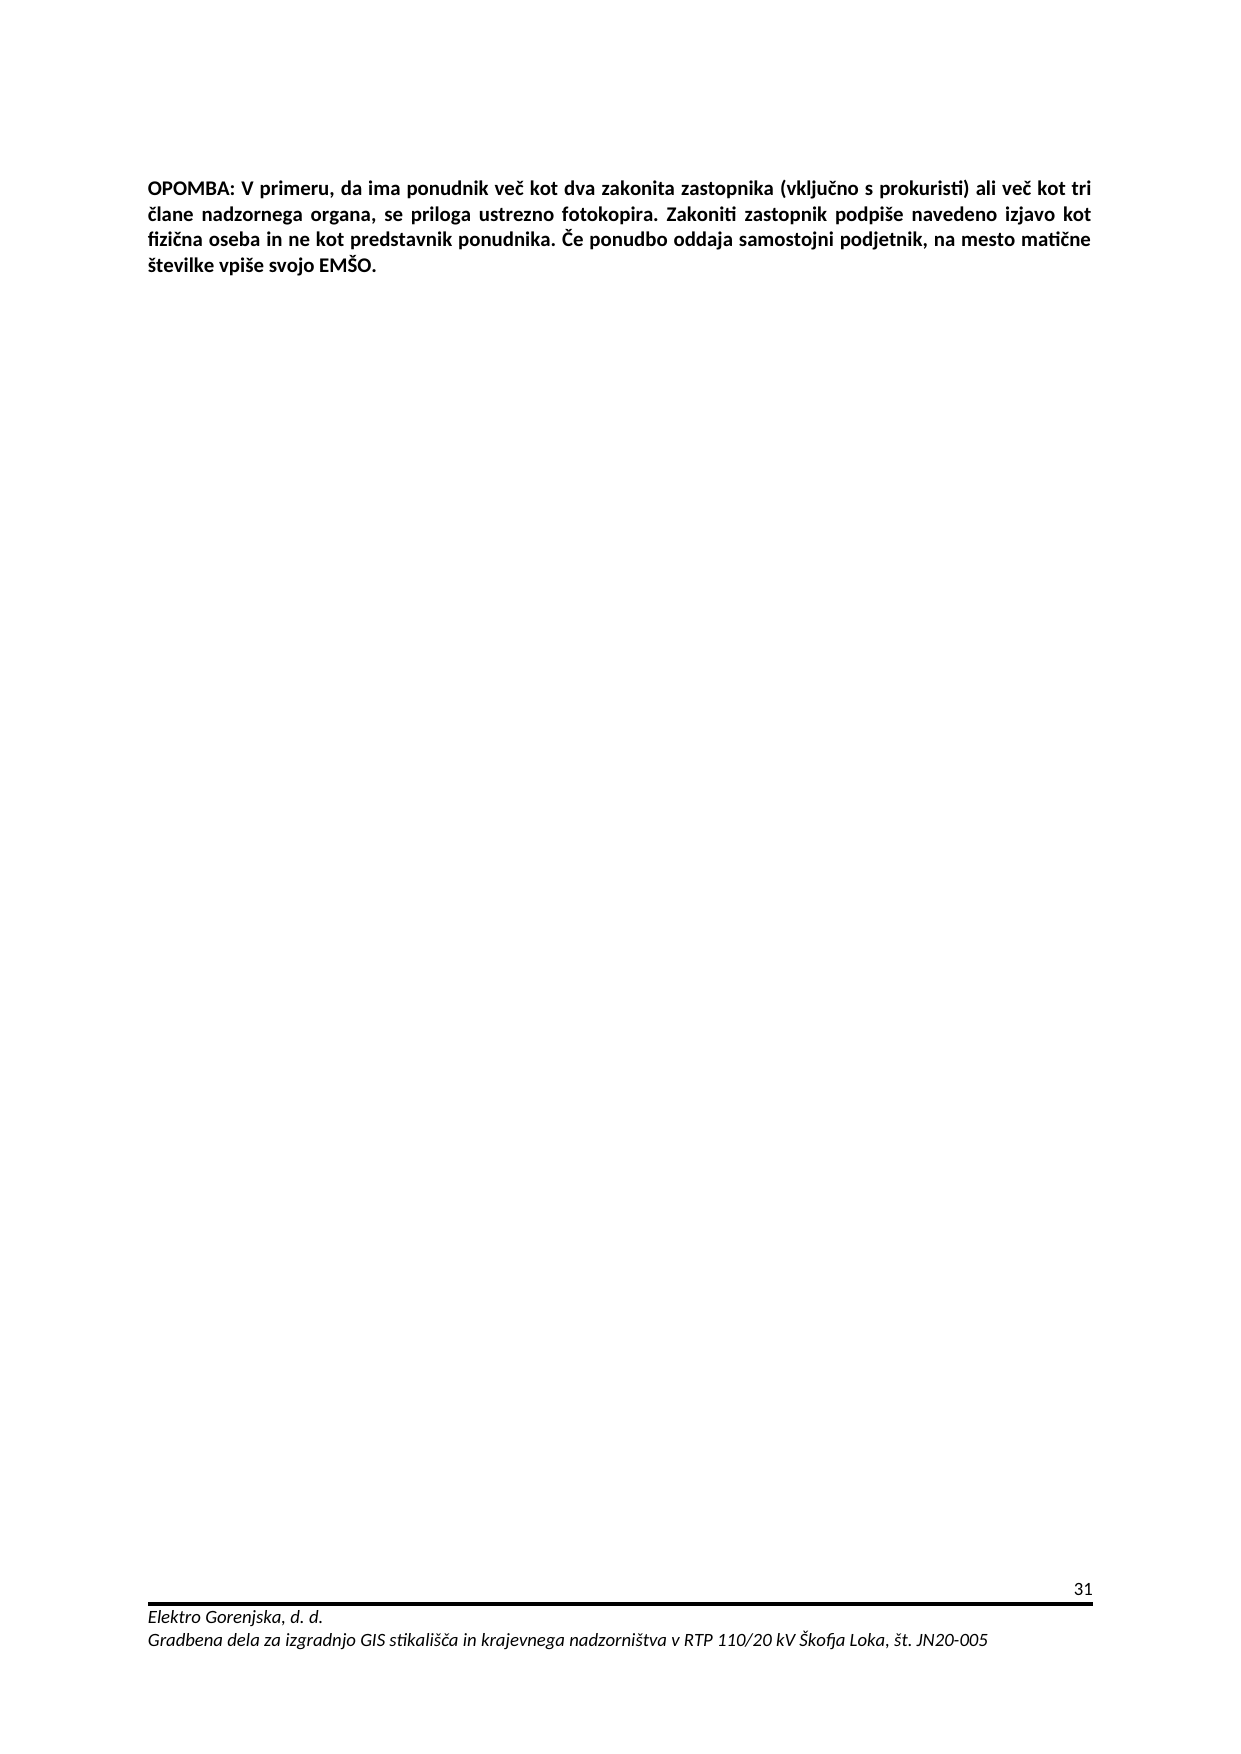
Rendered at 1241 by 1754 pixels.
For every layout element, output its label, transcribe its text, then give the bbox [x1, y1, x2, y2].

text OPOMBA: V primeru, da ima ponudnik več kot dva zakonita zastopnika (vključno s prokuristi) ali več kot tri člane nadzornega organa, se priloga ustrezno fotokopira. Zakoniti zastopnik podpiše navedeno izjavo kot fizična oseba in ne kot predstavnik ponudnika. Če ponudbo oddaja samostojni podjetnik, na mesto matične številke vpiše svojo EMŠO. [148, 176, 1093, 277]
